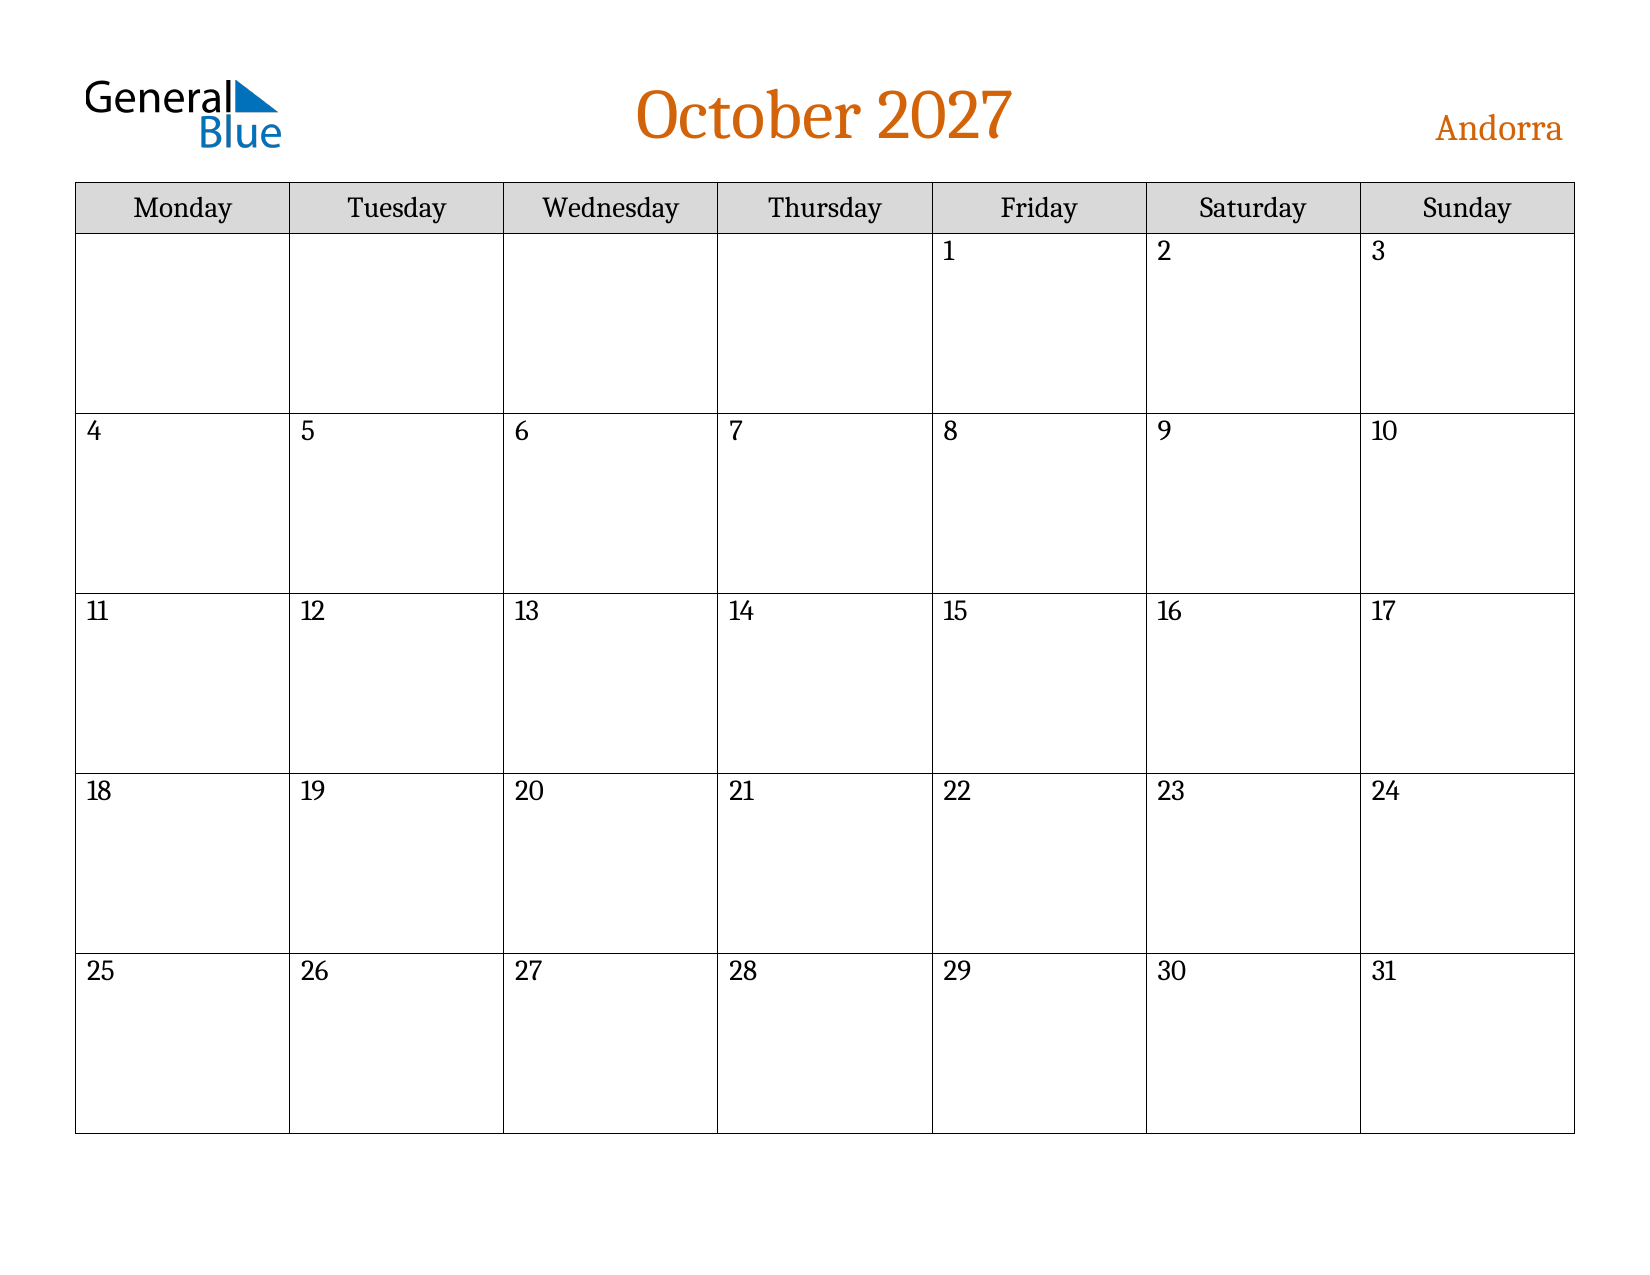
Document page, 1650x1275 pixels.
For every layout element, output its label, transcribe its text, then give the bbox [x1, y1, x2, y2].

table_cell [504, 630, 717, 773]
table_header October 2027 [504, 75, 1146, 182]
table_cell 23 [1147, 774, 1360, 810]
picture [86, 80, 281, 148]
table_cell 9 [1147, 414, 1360, 450]
table_cell [1361, 270, 1574, 413]
table_cell 25 [76, 954, 289, 990]
table_cell [290, 234, 503, 270]
table_cell [504, 234, 717, 270]
table_cell [718, 450, 932, 593]
table_cell [504, 810, 717, 953]
table_cell [290, 630, 503, 773]
table_cell 21 [718, 774, 932, 810]
table_cell [1147, 450, 1360, 593]
table_cell [1147, 270, 1360, 413]
table_cell [290, 450, 503, 593]
table_cell 5 [290, 414, 503, 450]
table_cell [1361, 810, 1574, 953]
table_cell [933, 270, 1146, 413]
table_cell [76, 630, 289, 773]
table_cell [76, 234, 289, 270]
table_cell 12 [290, 594, 503, 630]
table_cell [290, 810, 503, 953]
table_cell [933, 450, 1146, 593]
table_cell 28 [718, 954, 932, 990]
table_cell Wednesday [504, 183, 717, 233]
table_cell Friday [933, 183, 1146, 233]
table_header Andorra [1146, 75, 1574, 182]
table_cell Monday [76, 183, 289, 233]
table_cell [1361, 630, 1574, 773]
table_cell [504, 450, 717, 593]
table_cell [76, 450, 289, 593]
table_cell 31 [1361, 954, 1574, 990]
table_cell Sunday [1361, 183, 1574, 233]
table_cell [504, 270, 717, 413]
table_cell [718, 270, 932, 413]
table_cell 15 [933, 594, 1146, 630]
table_cell [718, 630, 932, 773]
table_cell 11 [76, 594, 289, 630]
table_cell [718, 234, 932, 270]
table_cell 19 [290, 774, 503, 810]
table_cell 18 [76, 774, 289, 810]
table_header [76, 75, 503, 182]
table_cell [1361, 450, 1574, 593]
table_cell 14 [718, 594, 932, 630]
table_cell [76, 990, 289, 1133]
table_cell 30 [1147, 954, 1360, 990]
table_cell [76, 810, 289, 953]
table_cell 26 [290, 954, 503, 990]
table_cell [1361, 990, 1574, 1133]
table_cell [290, 990, 503, 1133]
table_cell [504, 990, 717, 1133]
table_cell [718, 810, 932, 953]
table_cell 17 [1361, 594, 1574, 630]
table_cell 3 [1361, 234, 1574, 270]
table_cell [1147, 990, 1360, 1133]
table_cell [1147, 810, 1360, 953]
table_cell 7 [718, 414, 932, 450]
table_cell 13 [504, 594, 717, 630]
table_cell 4 [76, 414, 289, 450]
table_cell 16 [1147, 594, 1360, 630]
table_cell Thursday [718, 183, 932, 233]
table_cell 10 [1361, 414, 1574, 450]
table_cell [933, 810, 1146, 953]
table_cell 1 [933, 234, 1146, 270]
table_cell 24 [1361, 774, 1574, 810]
table_cell [933, 630, 1146, 773]
table_cell [290, 270, 503, 413]
table_cell [933, 990, 1146, 1133]
table_cell [76, 270, 289, 413]
table_cell [1147, 630, 1360, 773]
table_cell 8 [933, 414, 1146, 450]
table_cell 20 [504, 774, 717, 810]
table_cell 22 [933, 774, 1146, 810]
table_cell [718, 990, 932, 1133]
table_cell 6 [504, 414, 717, 450]
table_cell Tuesday [290, 183, 503, 233]
table_cell 27 [504, 954, 717, 990]
table_cell 2 [1147, 234, 1360, 270]
table_cell 29 [933, 954, 1146, 990]
table_cell Saturday [1147, 183, 1360, 233]
